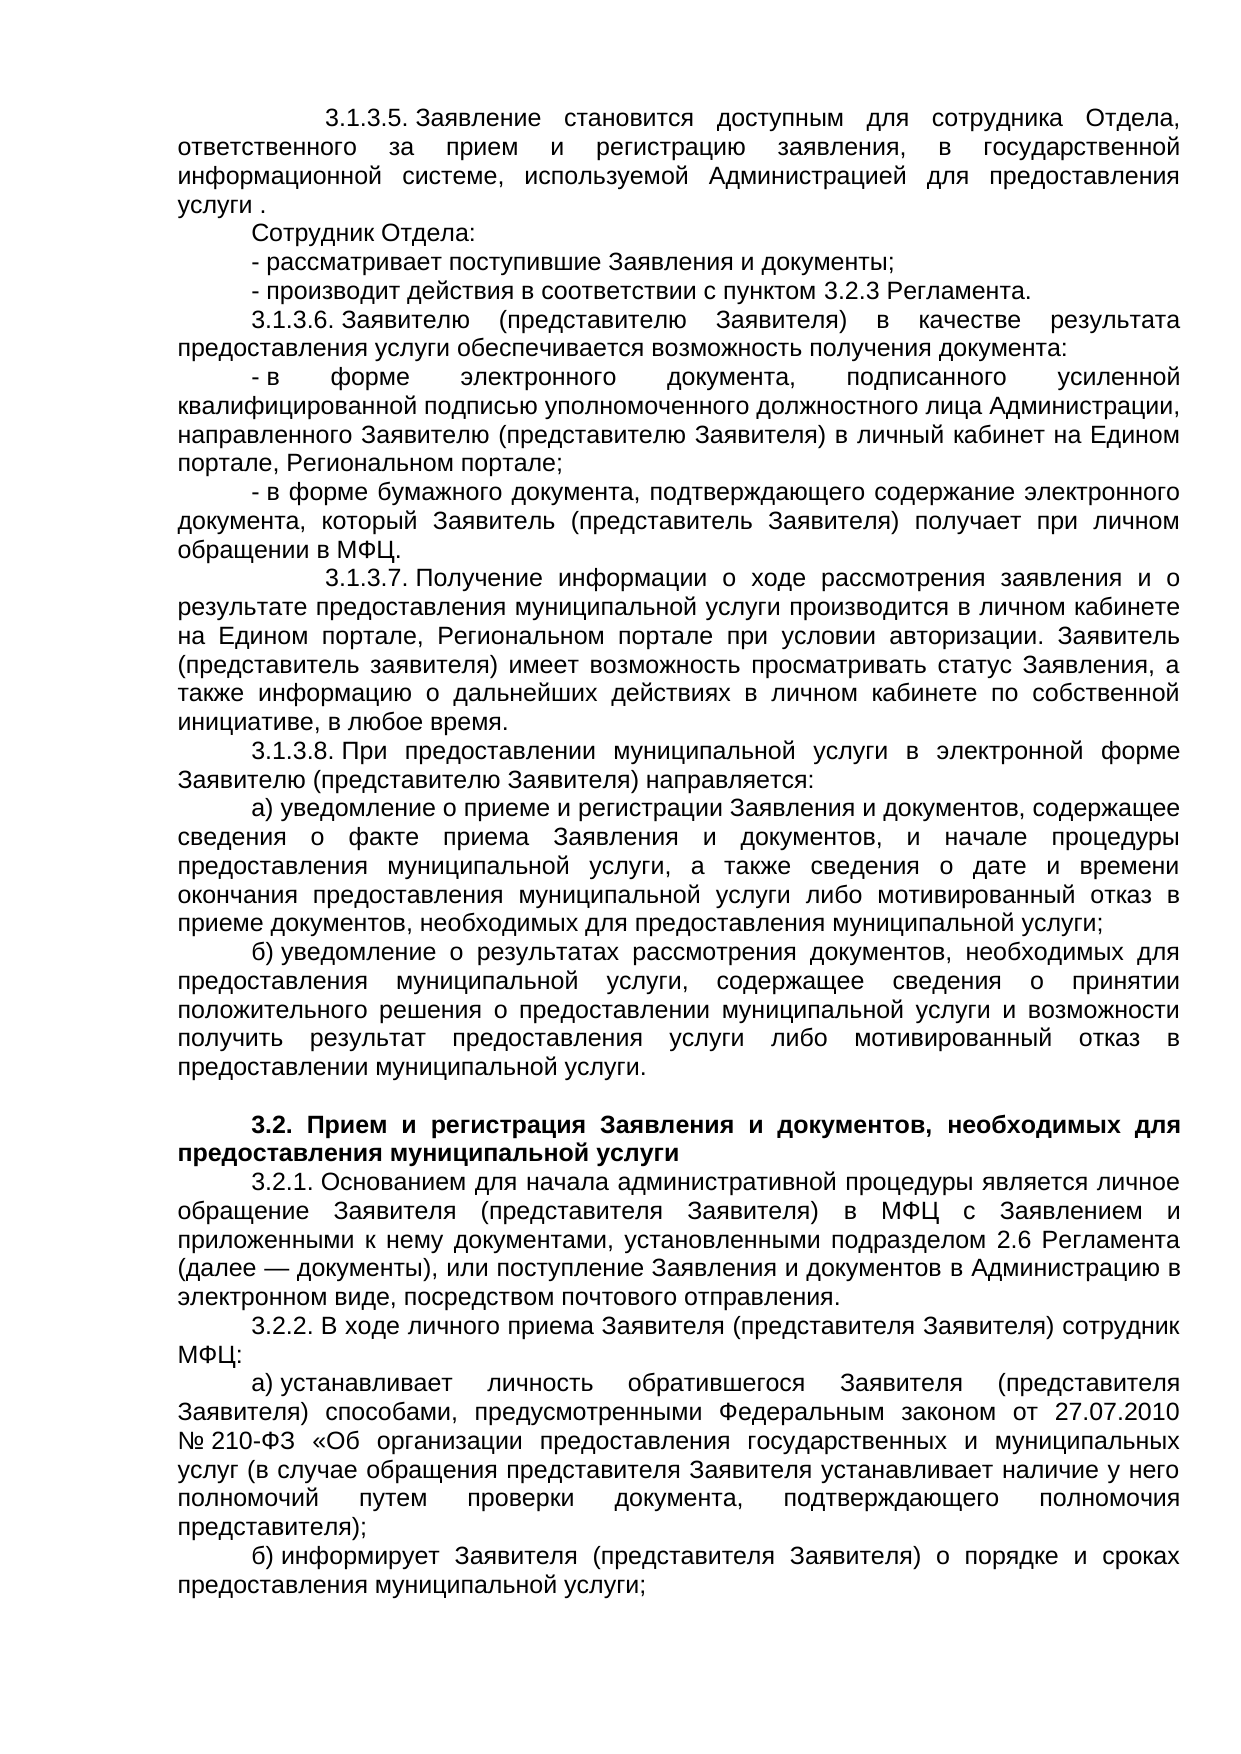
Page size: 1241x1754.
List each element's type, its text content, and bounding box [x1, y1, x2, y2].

text 3.1.3.7. Получение информации о ходе рассмотрения заявления и о результате предоставления муниципальной услуги производится в личном кабинете на Едином портале, Региональном портале при условии авторизации. Заявитель (представитель заявителя) имеет возможность просматривать статус Заявления, а также информацию о дальнейших действиях в личном кабинете по собственной инициативе, в любое время. [177, 563, 1181, 736]
text а) уведомление о приеме и регистрации Заявления и документов, содержащее сведения о факте приема Заявления и документов, и начале процедуры предоставления муниципальной услуги, а также сведения о дате и времени окончания предоставления муниципальной услуги либо мотивированный отказ в приеме документов, необходимых для предоставления муниципальной услуги; [177, 793, 1181, 937]
text 3.2. Прием и регистрация Заявления и документов, необходимых для предоставления муниципальной услуги [177, 1110, 1181, 1167]
text 3.2.2. В ходе личного приема Заявителя (представителя Заявителя) сотрудник МФЦ: [177, 1311, 1181, 1368]
text - производит действия в соответствии с пунктом 3.2.3 Регламента. [177, 276, 1181, 305]
text 3.1.3.8. При предоставлении муниципальной услуги в электронной форме Заявителю (представителю Заявителя) направляется: [177, 736, 1181, 793]
text а) устанавливает личность обратившегося Заявителя (представителя Заявителя) способами, предусмотренными Федеральным законом от 27.07.2010 № 210-ФЗ «Об организации предоставления государственных и муниципальных услуг (в случае обращения представителя Заявителя устанавливает наличие у него полномочий путем проверки документа, подтверждающего полномочия представителя); [177, 1368, 1181, 1541]
text - рассматривает поступившие Заявления и документы; [177, 247, 1181, 276]
text б) информирует Заявителя (представителя Заявителя) о порядке и сроках предоставления муниципальной услуги; [177, 1541, 1181, 1598]
text 3.2.1. Основанием для начала административной процедуры является личное обращение Заявителя (представителя Заявителя) в МФЦ с Заявлением и приложенными к нему документами, установленными подразделом 2.6 Регламента (далее — документы), или поступление Заявления и документов в Администрацию в электронном виде, посредством почтового отправления. [177, 1167, 1181, 1311]
text б) уведомление о результатах рассмотрения документов, необходимых для предоставления муниципальной услуги, содержащее сведения о принятии положительного решения о предоставлении муниципальной услуги и возможности получить результат предоставления услуги либо мотивированный отказ в предоставлении муниципальной услуги. [177, 937, 1181, 1081]
text - в форме электронного документа, подписанного усиленной квалифицированной подписью уполномоченного должностного лица Администрации, направленного Заявителю (представителю Заявителя) в личный кабинет на Едином портале, Региональном портале; [177, 362, 1181, 477]
text 3.1.3.6. Заявителю (представителю Заявителя) в качестве результата предоставления услуги обеспечивается возможность получения документа: [177, 305, 1181, 362]
text - в форме бумажного документа, подтверждающего содержание электронного документа, который Заявитель (представитель Заявителя) получает при личном обращении в МФЦ. [177, 477, 1181, 563]
text 3.1.3.5. Заявление становится доступным для сотрудника Отдела, ответственного за прием и регистрацию заявления, в государственной информационной системе, используемой Администрацией для предоставления услуги . [177, 103, 1181, 218]
text Сотрудник Отдела: [177, 218, 1181, 247]
